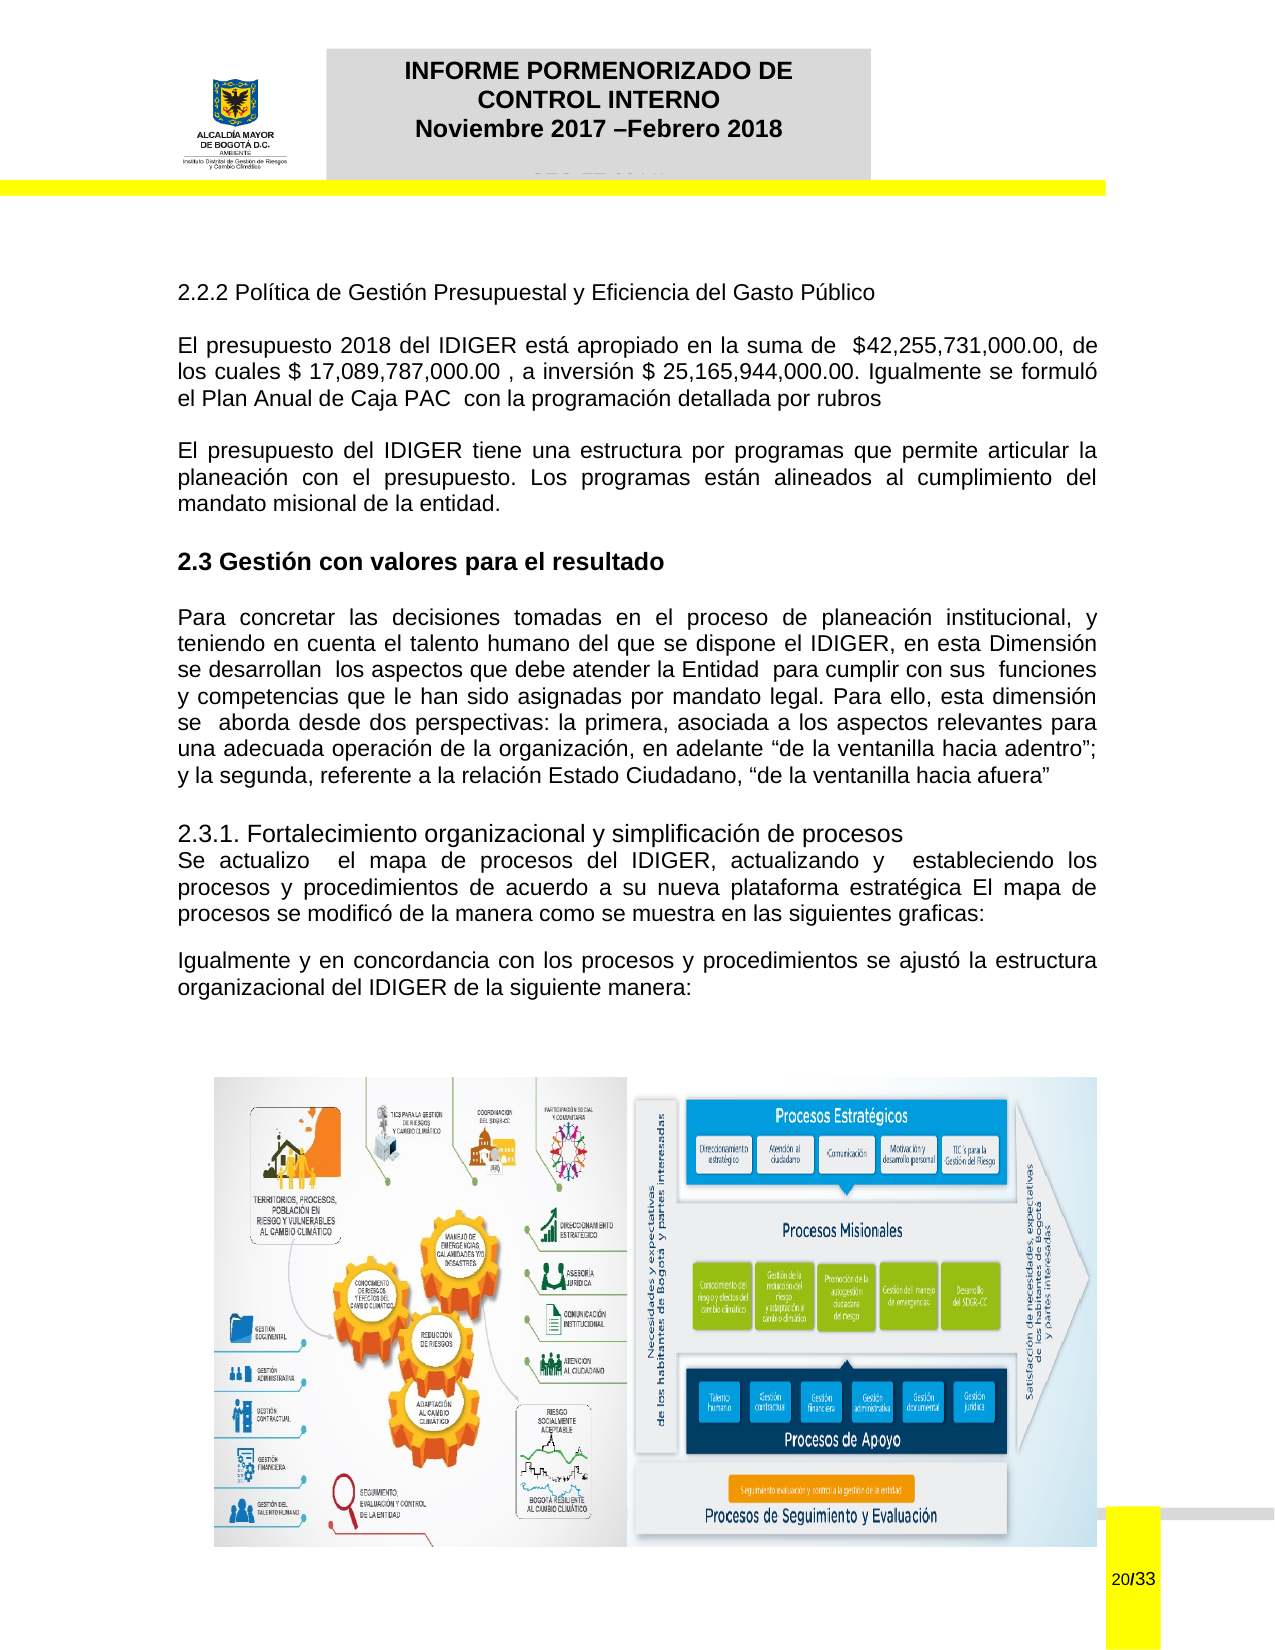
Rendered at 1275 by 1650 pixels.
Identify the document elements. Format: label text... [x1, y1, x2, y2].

text Para concretar las decisiones tomadas en el proceso de planeación institucional, y teniendo en cuenta el talento humano del que se dispone el IDIGER, en esta Dimensión se desarrollan los aspectos que debe atender la Entidad para cumplir con sus funciones y competencias que le han sido asignadas por mandato legal. Para ello, esta dimensión se aborda desde dos perspectivas: la primera, asociada a los aspectos relevantes para una adecuada operación de la organización, en adelante “de la ventanilla hacia adentro”; y la segunda, referente a la relación Estado Ciudadano, “de la ventanilla hacia afuera” [177, 604, 1098, 788]
subtitle 2.2.2 Política de Gestión Presupuestal y Eficiencia del Gasto Público [177, 279, 1098, 306]
picture [177, 73, 293, 174]
text El presupuesto del IDIGER tiene una estructura por programas que permite articular la planeación con el presupuesto. Los programas están alineados al cumplimiento del mandato misional de la entidad. [177, 437, 1098, 516]
subtitle 2.3.1. Fortalecimiento organizacional y simplificación de procesos [177, 819, 1098, 847]
picture [214, 1077, 1097, 1547]
text Se actualizo el mapa de procesos del IDIGER, actualizando y estableciendo los procesos y procedimientos de acuerdo a su nueva plataforma estratégica El mapa de procesos se modificó de la manera como se muestra en las siguientes graficas: [177, 847, 1098, 926]
text El presupuesto 2018 del IDIGER está apropiado en la suma de $42,255,731,000.00, de los cuales $ 17,089,787,000.00 , a inversión $ 25,165,944,000.00. Igualmente se formuló el Plan Anual de Caja PAC con la programación detallada por rubros [177, 332, 1098, 411]
text Igualmente y en concordancia con los procesos y procedimientos se ajustó la estructura organizacional del IDIGER de la siguiente manera: [177, 947, 1098, 1000]
subtitle 2.3 Gestión con valores para el resultado [177, 547, 1098, 576]
